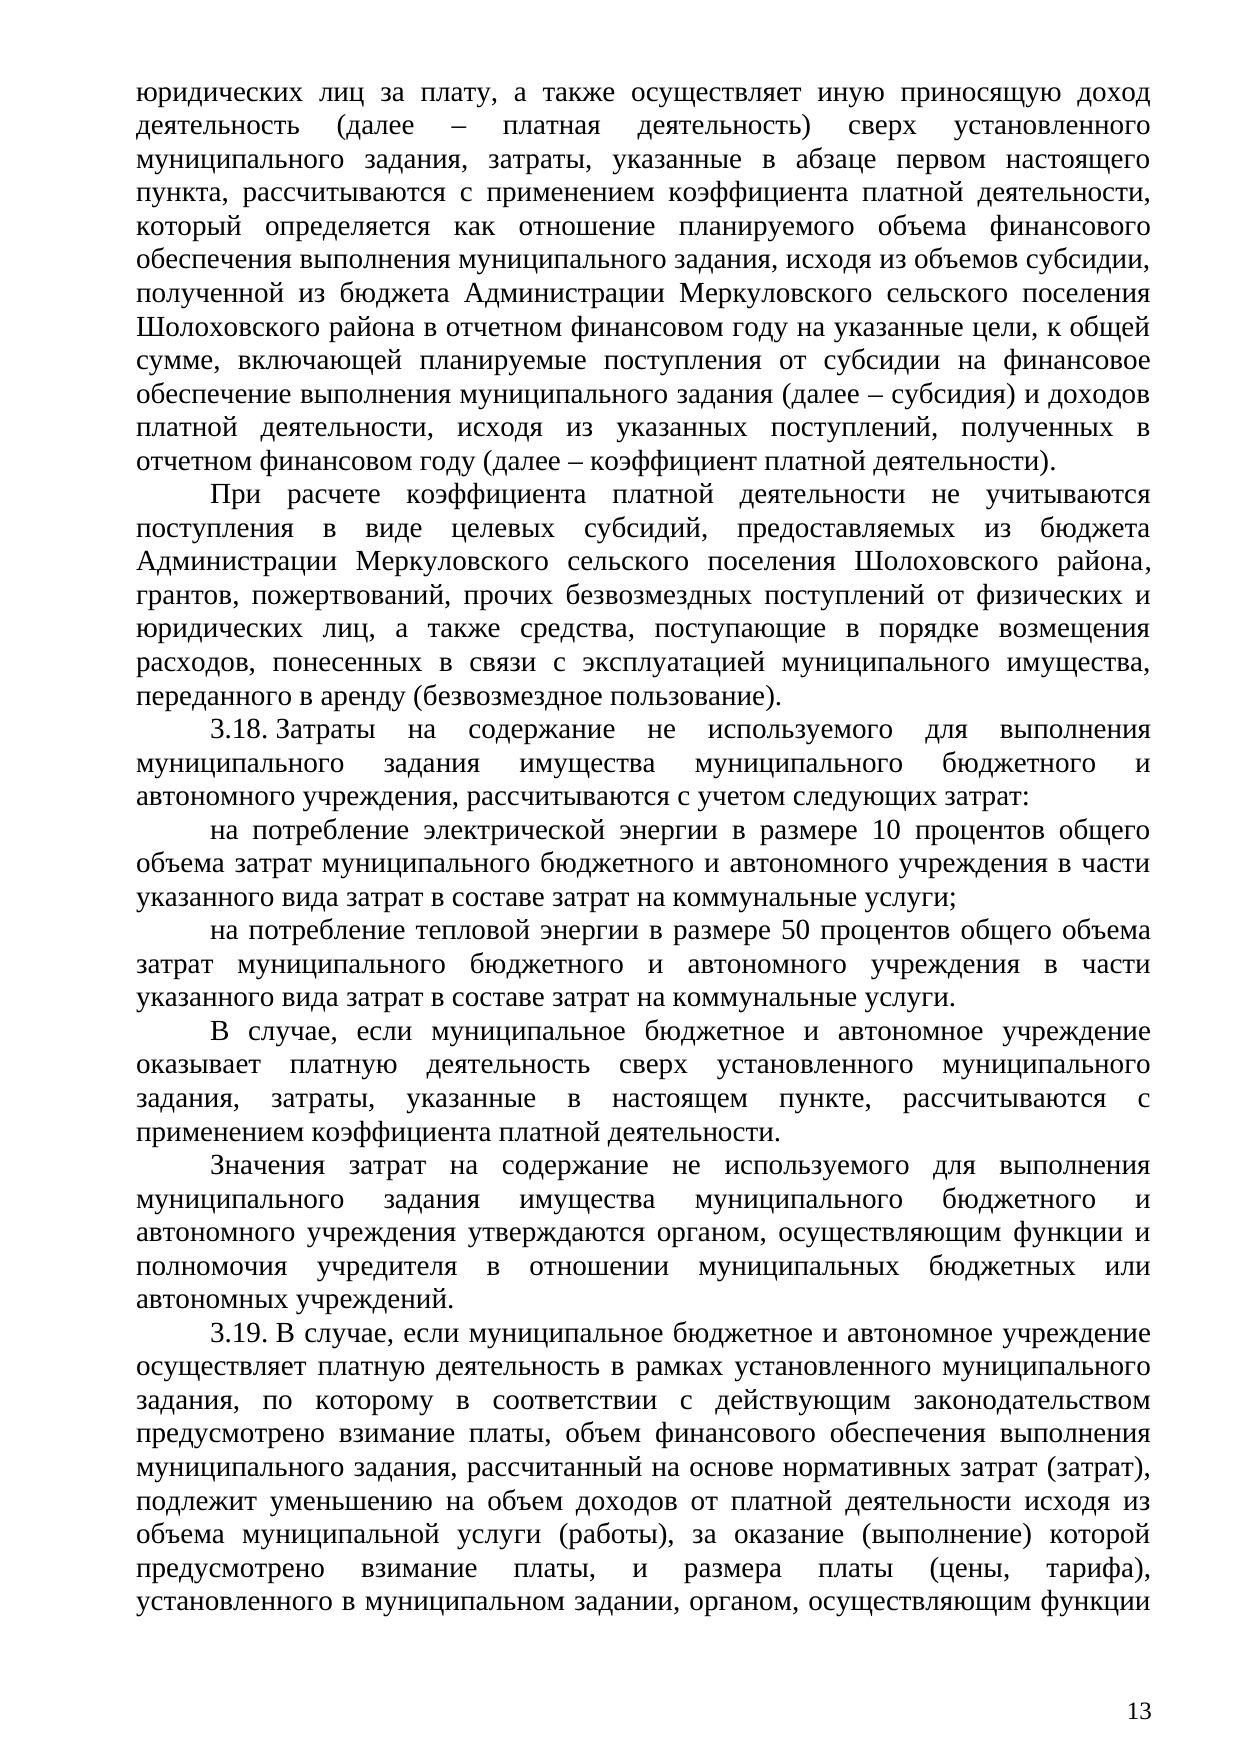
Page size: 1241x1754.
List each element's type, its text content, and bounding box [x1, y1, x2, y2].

text Значения затрат на содержание не используемого для выполнения муниципального задания имущества муниципального бюджетного и автономного учреждения утверждаются органом, осуществляющим функции и полномочия учредителя в отношении муниципальных бюджетных или автономных учреждений. [136, 1147, 1152, 1315]
text В случае, если муниципальное бюджетное и автономное учреждение оказывает платную деятельность сверх установленного муниципального задания, затраты, указанные в настоящем пункте, рассчитываются с применением коэффициента платной деятельности. [136, 1013, 1152, 1147]
text 3.18. Затраты на содержание не используемого для выполнения муниципального задания имущества муниципального бюджетного и автономного учреждения, рассчитываются с учетом следующих затрат: [136, 711, 1152, 812]
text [136, 74, 1152, 476]
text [136, 1315, 1152, 1617]
text на потребление тепловой энергии в размере 50 процентов общего объема затрат муниципального бюджетного и автономного учреждения в части указанного вида затрат в составе затрат на коммунальные услуги. [136, 912, 1152, 1013]
text на потребление электрической энергии в размере 10 процентов общего объема затрат муниципального бюджетного и автономного учреждения в части указанного вида затрат в составе затрат на коммунальные услуги; [136, 812, 1152, 912]
text При расчете коэффициента платной деятельности не учитываются поступления в виде целевых субсидий, предоставляемых из бюджета Администрации Меркуловского сельского поселения Шолоховского района, грантов, пожертвований, прочих безвозмездных поступлений от физических и юридических лиц, а также средства, поступающие в порядке возмещения расходов, понесенных в связи с эксплуатацией муниципального имущества, переданного в аренду (безвозмездное пользование). [136, 476, 1152, 711]
